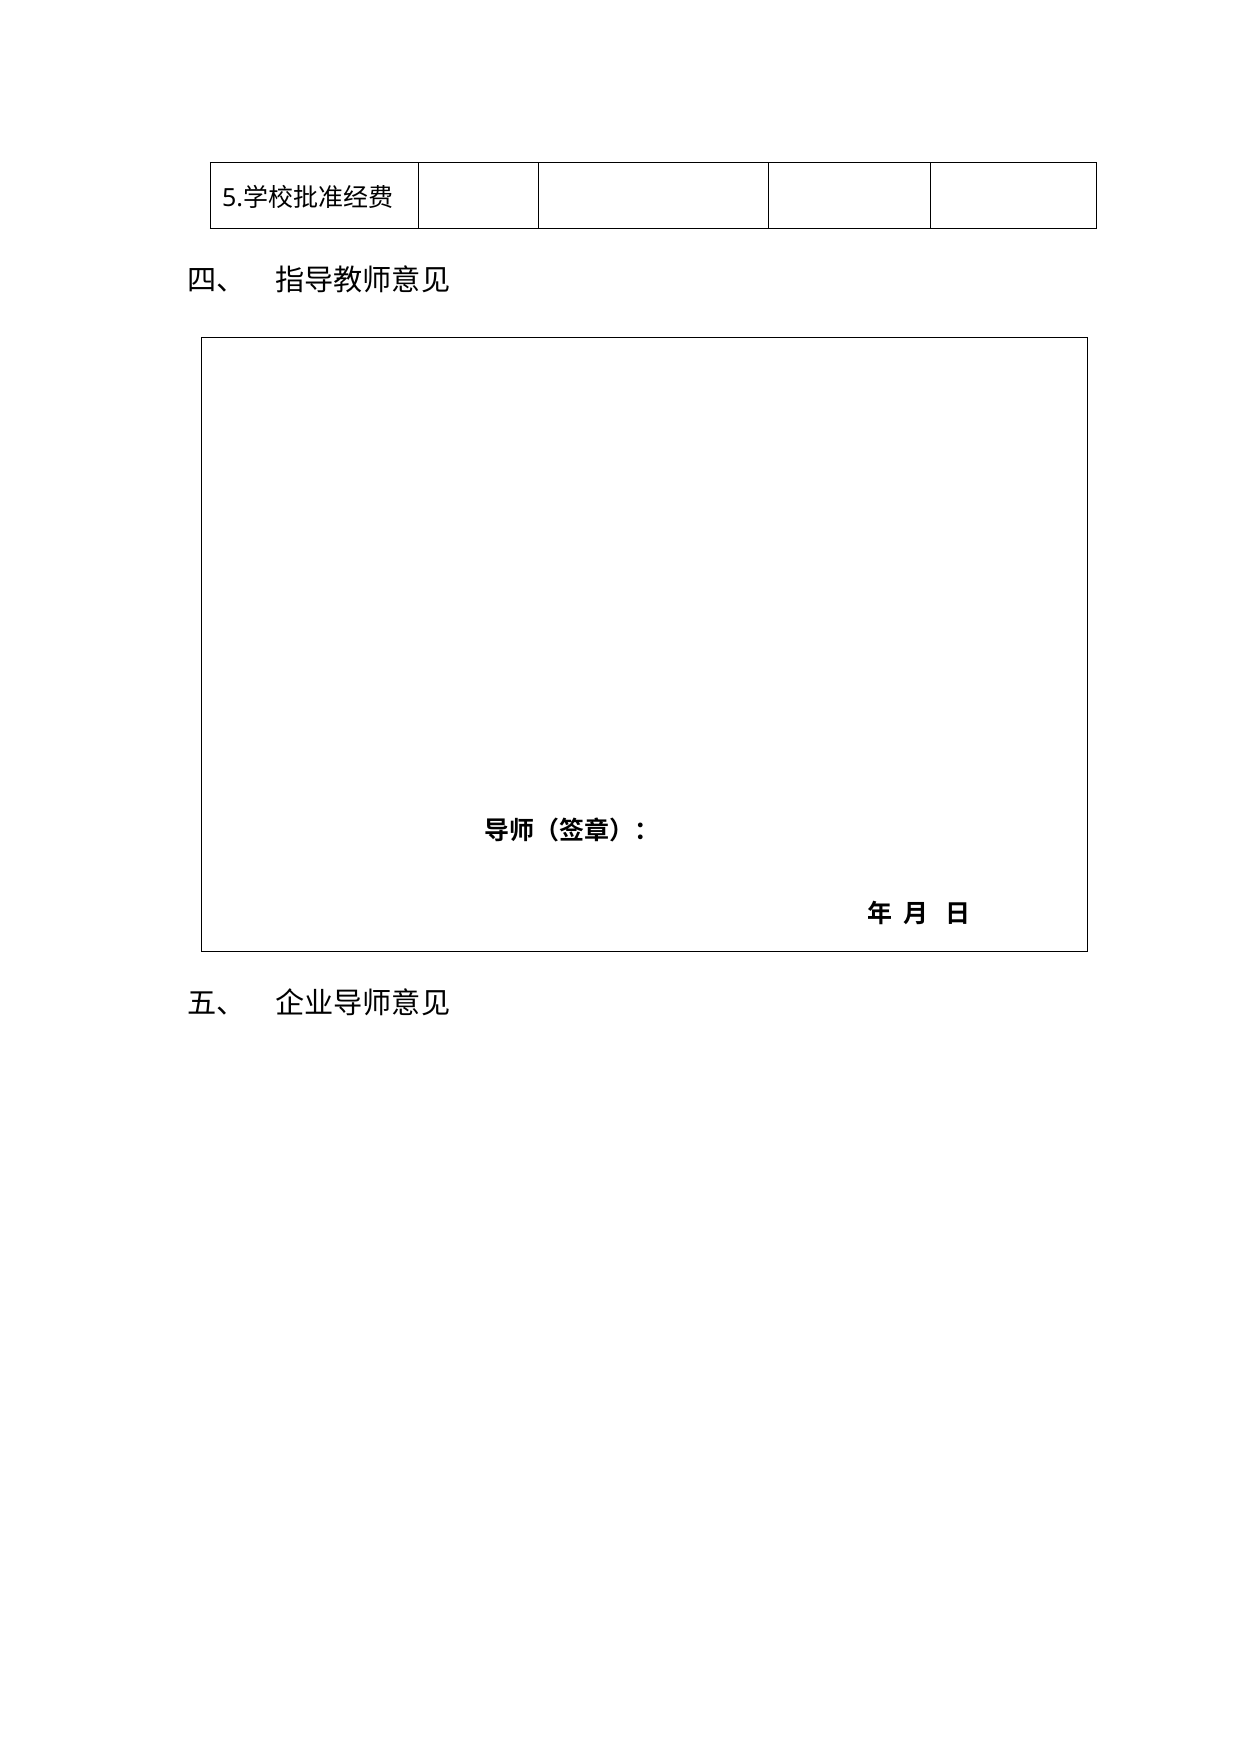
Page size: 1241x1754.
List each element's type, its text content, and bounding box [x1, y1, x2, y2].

list 企业导师意见 [187, 968, 994, 1033]
list 指导教师意见 [187, 245, 994, 310]
table_cell [539, 163, 768, 228]
table_cell 5.学校批准经费 [211, 163, 418, 228]
table_cell [419, 163, 538, 228]
table_cell [769, 163, 930, 228]
table_cell [931, 163, 1096, 228]
table_header 导师（签章）： 年 月 日 [202, 338, 1087, 951]
